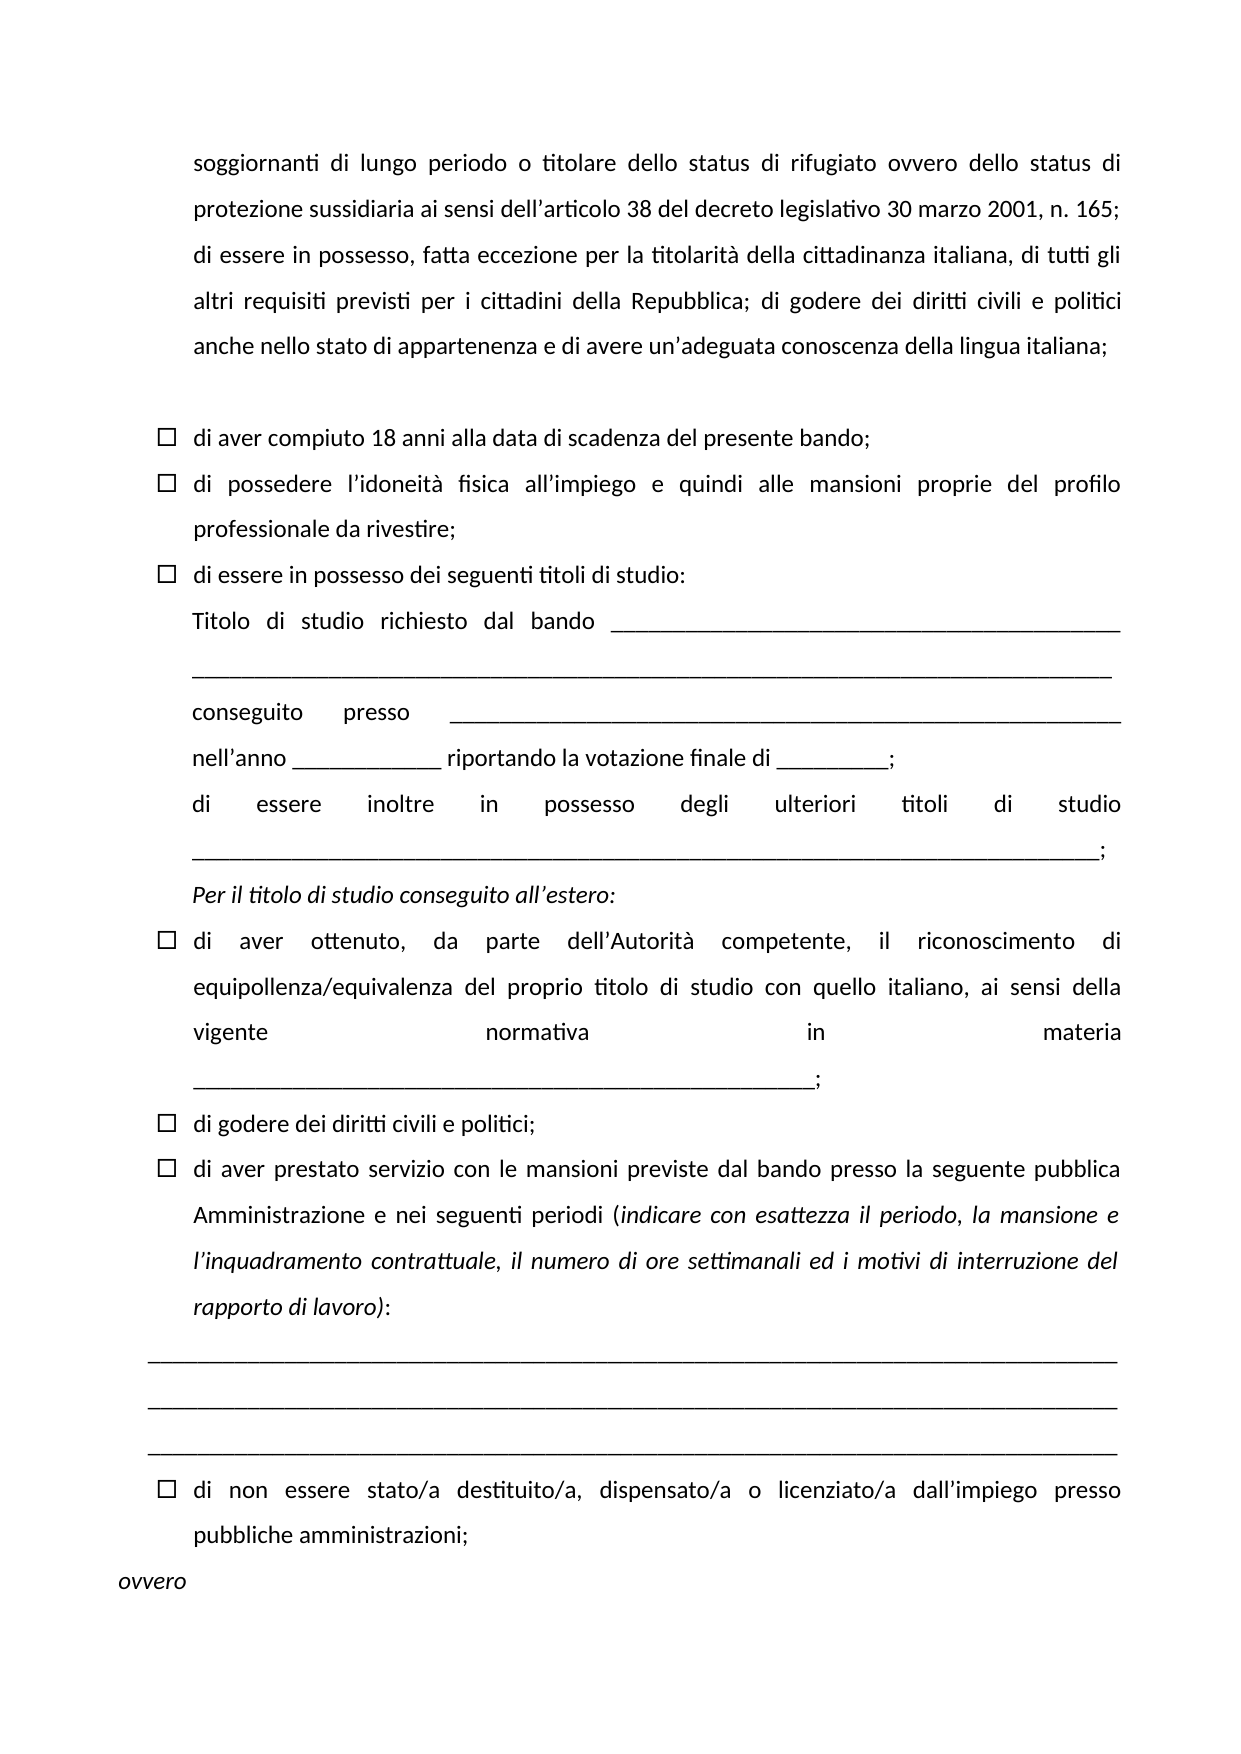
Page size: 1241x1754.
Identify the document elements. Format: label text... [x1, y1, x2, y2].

list di godere dei diritti civili e politici; [156, 1108, 1122, 1138]
list di possedere l’idoneità fisica all’impiego e quindi alle mansioni proprie del profilo professionale da rivestire; [156, 468, 1122, 544]
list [156, 148, 1122, 361]
text di essere inoltre in possesso degli ulteriori titoli di studio _________________________________________________________________________; [192, 788, 1122, 864]
list di aver ottenuto, da parte dell’Autorità competente, il riconoscimento di equipollenza/equivalenza del proprio titolo di studio con quello italiano, ai sensi della vigente normativa in materia __________________________________________________; [156, 925, 1122, 1093]
text __________________________________________________________________________________________________________________________________________________________________________________________________________________________________________ [148, 1337, 1122, 1458]
text Titolo di studio richiesto dal bando _________________________________________ __________________________________________________________________________ conseguito presso ______________________________________________________ nell’anno ____________ riportando la votazione finale di _________; [192, 605, 1122, 773]
text ovvero [118, 1565, 1122, 1596]
list di essere in possesso dei seguenti titoli di studio: [156, 559, 1122, 590]
list di aver compiuto 18 anni alla data di scadenza del presente bando; [156, 422, 1122, 452]
list di aver prestato servizio con le mansioni previste dal bando presso la seguente pubblica Amministrazione e nei seguenti periodi (indicare con esattezza il periodo, la mansione e l’inquadramento contrattuale, il numero di ore settimanali ed i motivi di interruzione del rapporto di lavoro): [156, 1154, 1122, 1321]
list di non essere stato/a destituito/a, dispensato/a o licenziato/a dall’impiego presso pubbliche amministrazioni; [156, 1474, 1122, 1550]
text Per il titolo di studio conseguito all’estero: [192, 879, 1122, 910]
